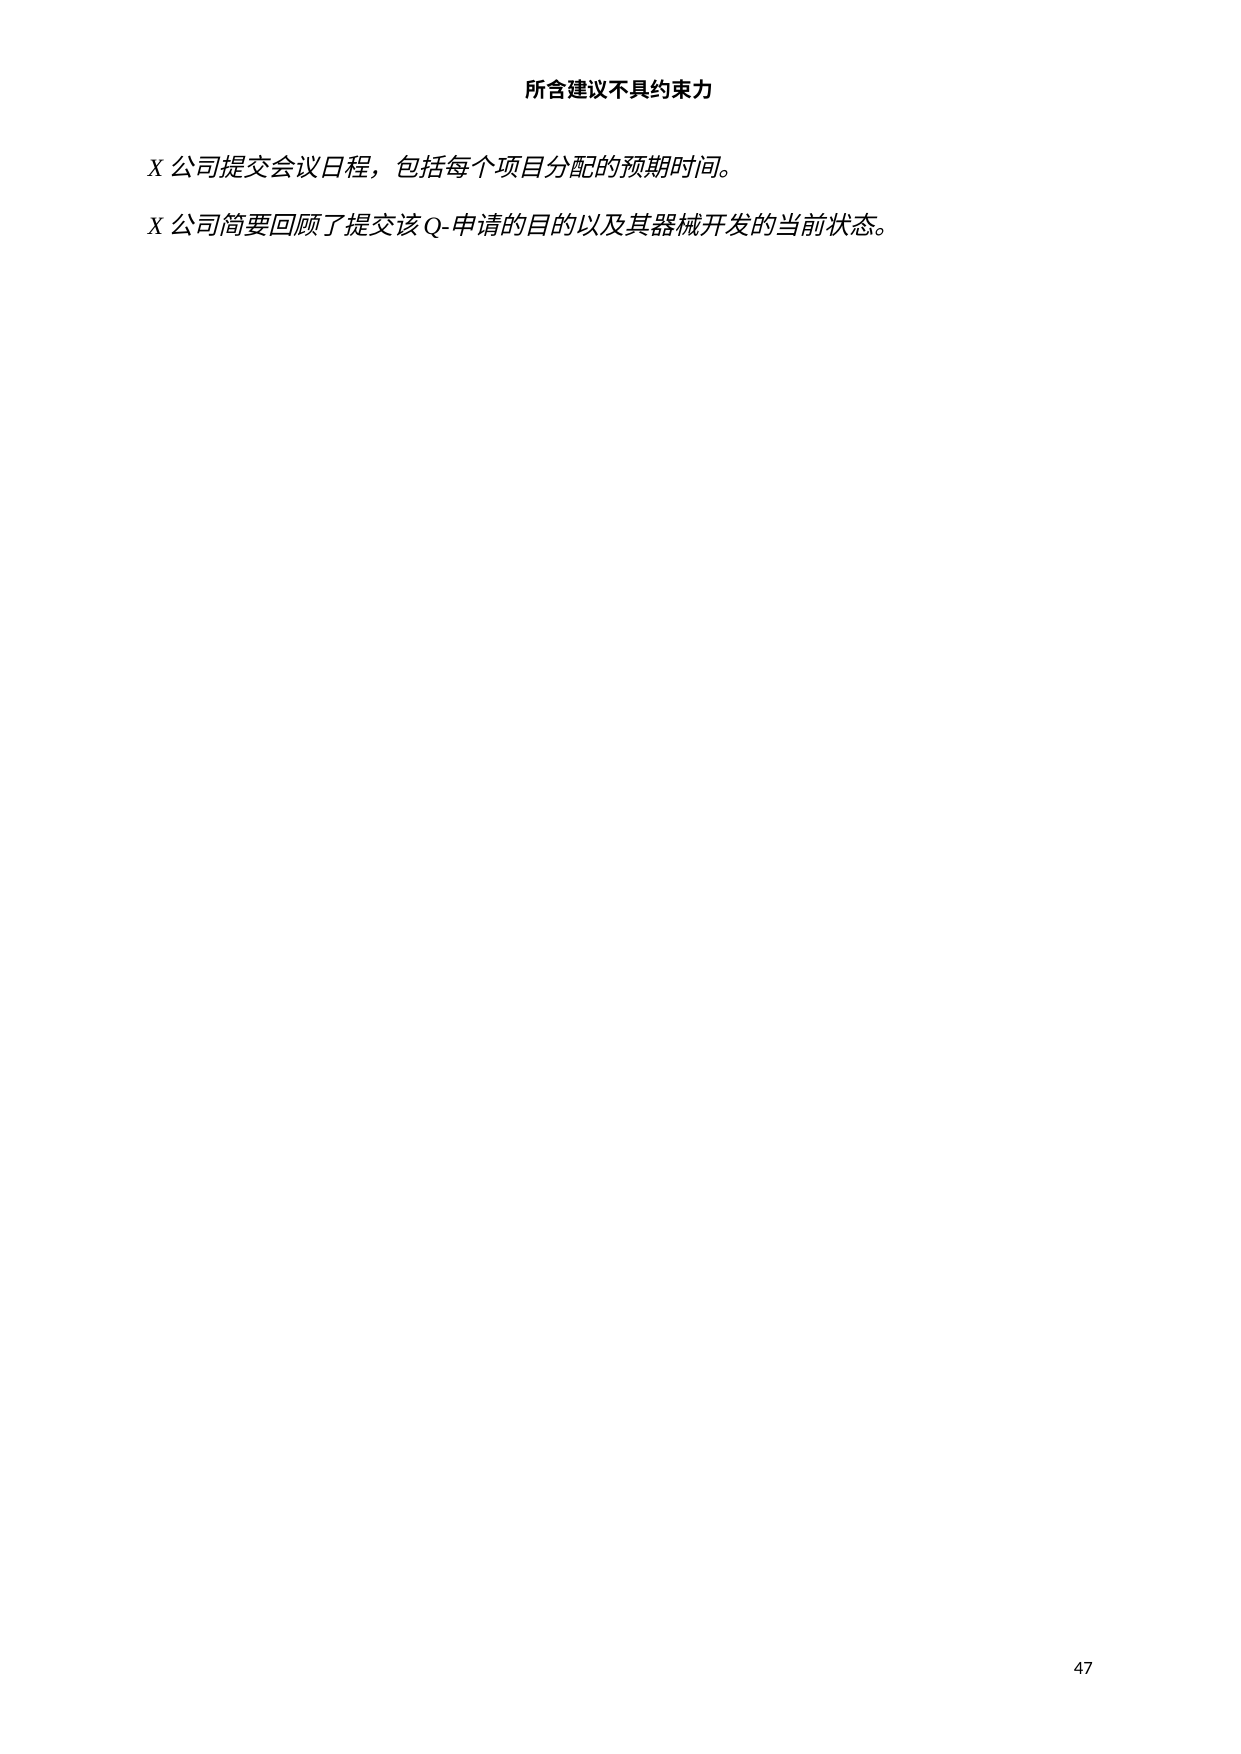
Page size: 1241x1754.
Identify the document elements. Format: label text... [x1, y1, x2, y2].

text X公司简要回顾了提交该Q-申请的目的以及其器械开发的当前状态。 [148, 206, 1092, 242]
text X公司提交会议日程，包括每个项目分配的预期时间。 [148, 148, 1092, 184]
